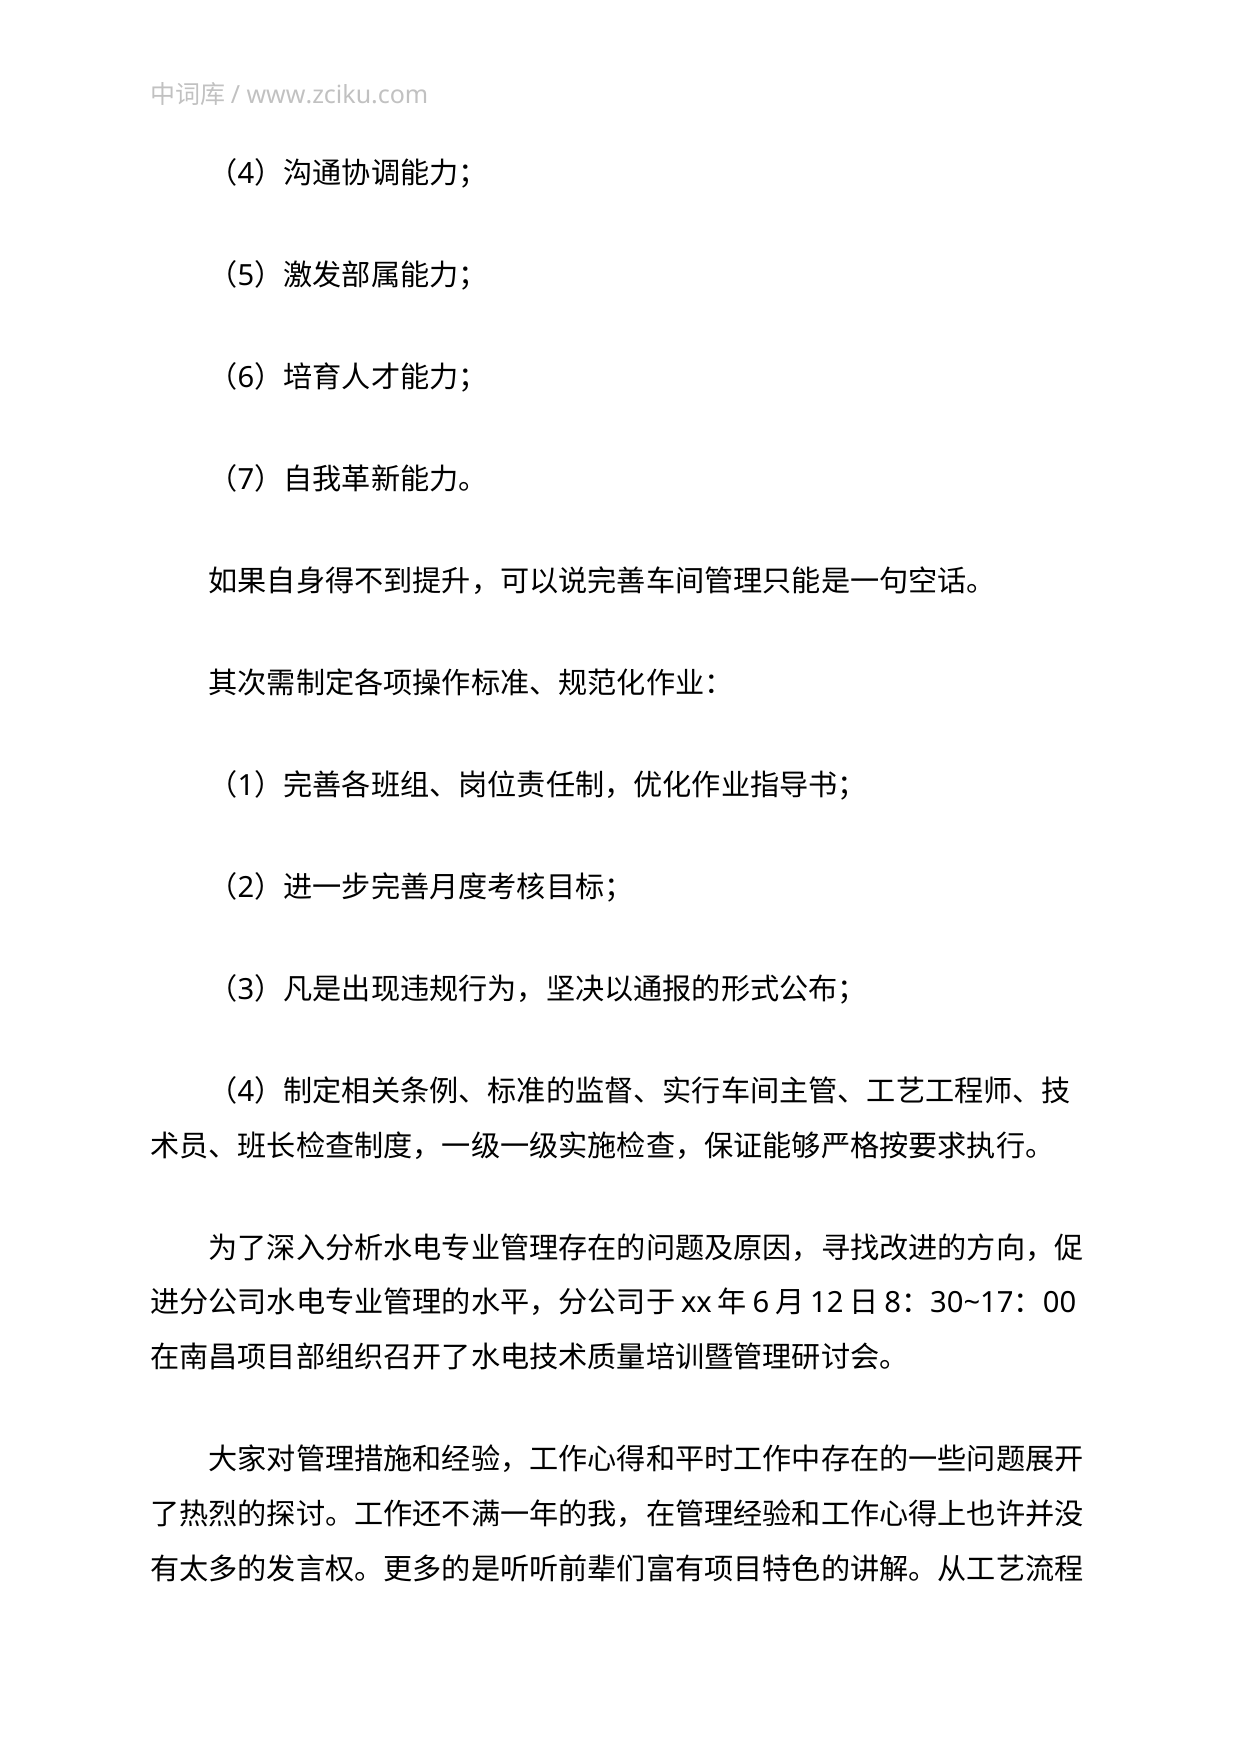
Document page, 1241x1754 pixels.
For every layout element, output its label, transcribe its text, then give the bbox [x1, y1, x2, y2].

text （4）制定相关条例、标准的监督、实行车间主管、工艺工程师、技术员、班长检查制度，一级一级实施检查，保证能够严格按要求执行。 [150, 1067, 1090, 1165]
text （6）培育人才能力； [150, 354, 1090, 396]
text 其次需制定各项操作标准、规范化作业： [150, 660, 1090, 702]
text （5）激发部属能力； [150, 252, 1090, 294]
text （7）自我革新能力。 [150, 456, 1090, 498]
text 为了深入分析水电专业管理存在的问题及原因，寻找改进的方向，促进分公司水电专业管理的水平，分公司于xx年6月12日8：30~17：00在南昌项目部组织召开了水电技术质量培训暨管理研讨会。 [150, 1224, 1090, 1376]
text （2）进一步完善月度考核目标； [150, 863, 1090, 906]
text （4）沟通协调能力； [150, 150, 1090, 192]
text （3）凡是出现违规行为，坚决以通报的形式公布； [150, 965, 1090, 1008]
text （1）完善各班组、岗位责任制，优化作业指导书； [150, 761, 1090, 804]
text 如果自身得不到提升，可以说完善车间管理只能是一句空话。 [150, 558, 1090, 600]
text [150, 1436, 1090, 1588]
